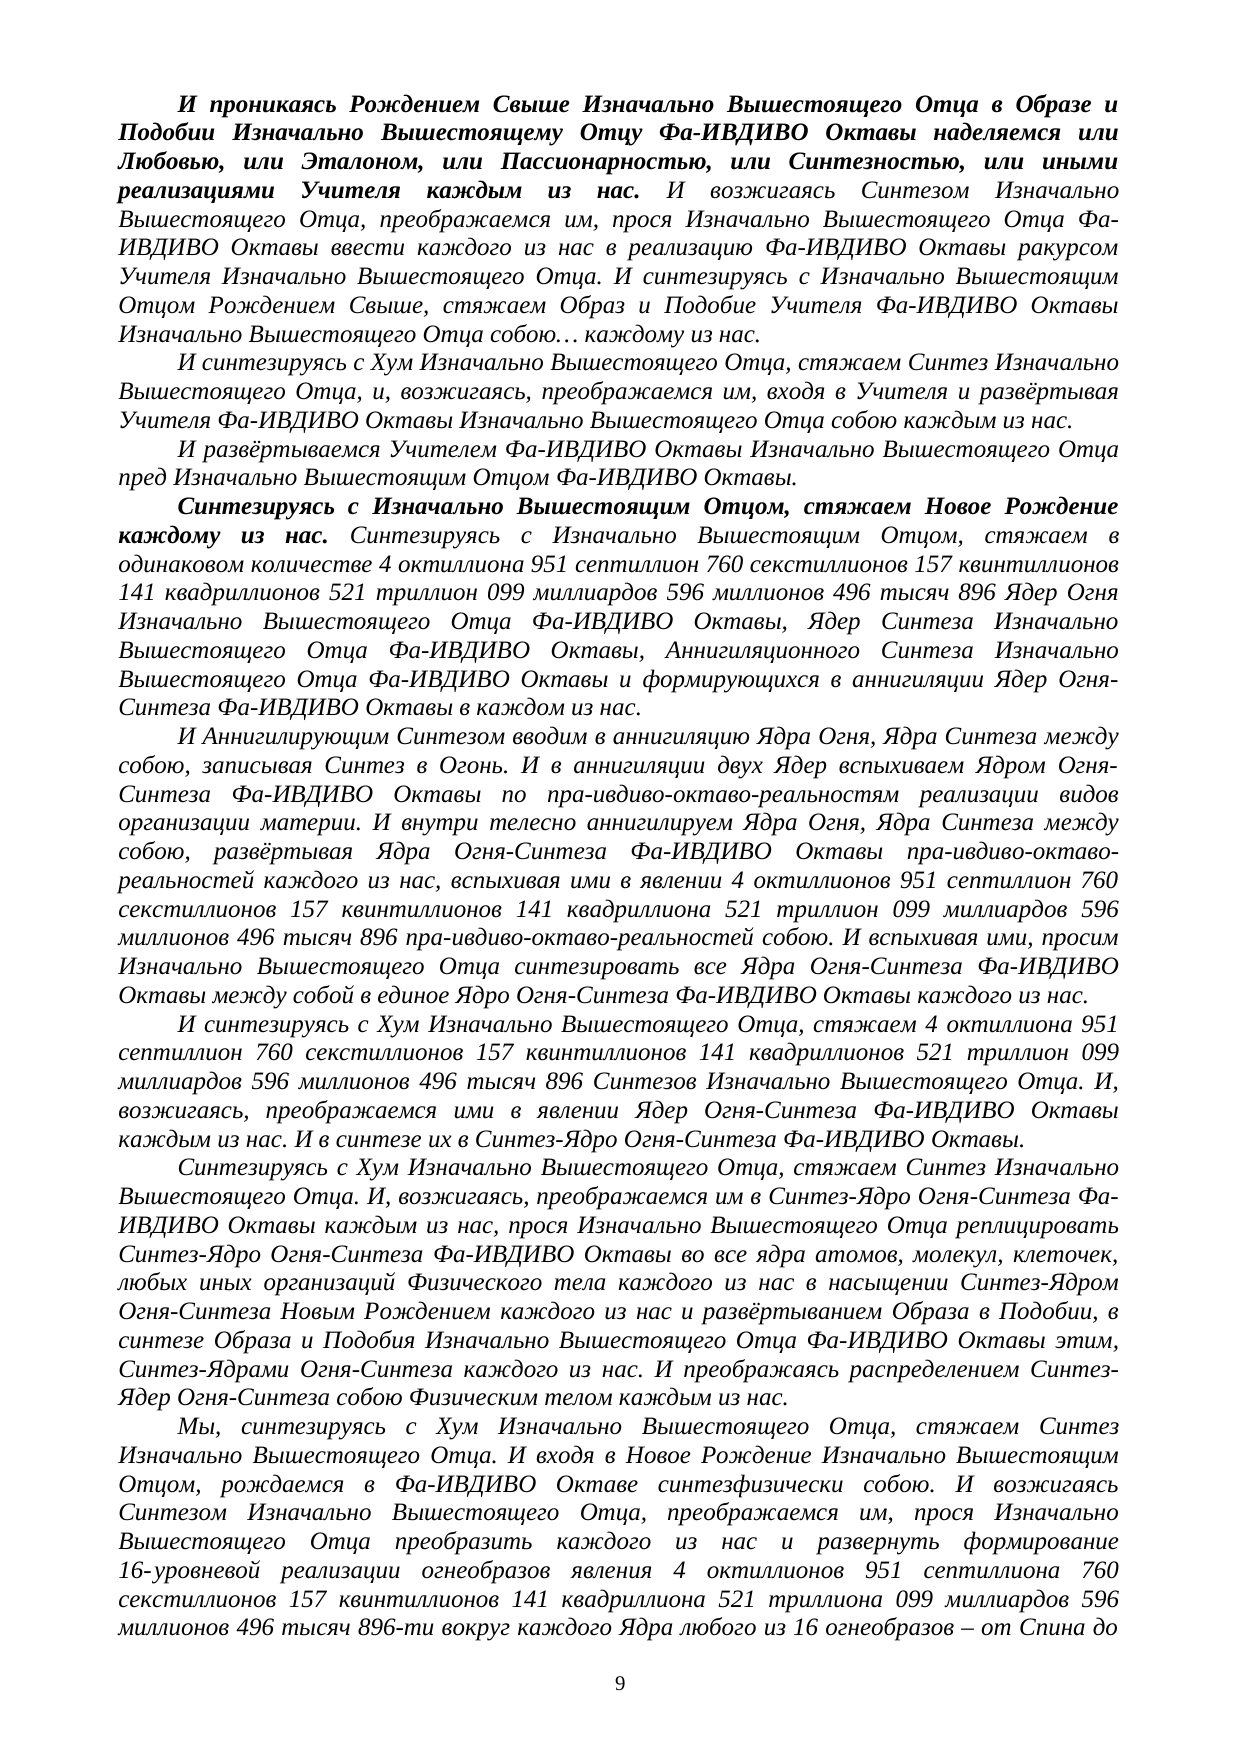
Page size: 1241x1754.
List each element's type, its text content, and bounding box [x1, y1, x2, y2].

text И синтезируясь с Хум Изначально Вышестоящего Отца, стяжаем Синтез Изначально Вышестоящего Отца, и, возжигаясь, преображаемся им, входя в Учителя и развёртывая Учителя Фа-ИВДИВО Октавы Изначально Вышестоящего Отца собою каждым из нас. [118, 347, 1122, 434]
text И проникаясь Рождением Свыше Изначально Вышестоящего Отца в Образе и Подобии Изначально Вышестоящему Отцу Фа-ИВДИВО Октавы наделяемся или Любовью, или Эталоном, или Пассионарностью, или Синтезностью, или иными реализациями Учителя каждым из нас. И возжигаясь Синтезом Изначально Вышестоящего Отца, преображаемся им, прося Изначально Вышестоящего Отца Фа-ИВДИВО Октавы ввести каждого из нас в реализацию Фа-ИВДИВО Октавы ракурсом Учителя Изначально Вышестоящего Отца. И синтезируясь с Изначально Вышестоящим Отцом Рождением Свыше, стяжаем Образ и Подобие Учителя Фа-ИВДИВО Октавы Изначально Вышестоящего Отца собою… каждому из нас. [118, 89, 1122, 347]
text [118, 1411, 1122, 1641]
text И развёртываемся Учителем Фа-ИВДИВО Октавы Изначально Вышестоящего Отца пред Изначально Вышестоящим Отцом Фа-ИВДИВО Октавы. [118, 434, 1122, 491]
text Синтезируясь с Хум Изначально Вышестоящего Отца, стяжаем Синтез Изначально Вышестоящего Отца. И, возжигаясь, преображаемся им в Синтез-Ядро Огня-Синтеза Фа-ИВДИВО Октавы каждым из нас, прося Изначально Вышестоящего Отца реплицировать Синтез-Ядро Огня-Синтеза Фа-ИВДИВО Октавы во все ядра атомов, молекул, клеточек, любых иных организаций Физического тела каждого из нас в насыщении Синтез-Ядром Огня-Синтеза Новым Рождением каждого из нас и развёртыванием Образа в Подобии, в синтезе Образа и Подобия Изначально Вышестоящего Отца Фа-ИВДИВО Октавы этим, Синтез-Ядрами Огня-Синтеза каждого из нас. И преображаясь распределением Синтез-Ядер Огня-Синтеза собою Физическим телом каждым из нас. [118, 1152, 1122, 1411]
text И синтезируясь с Хум Изначально Вышестоящего Отца, стяжаем 4 октиллиона 951 септиллион 760 секстиллионов 157 квинтиллионов 141 квадриллионов 521 триллион 099 миллиардов 596 миллионов 496 тысяч 896 Синтезов Изначально Вышестоящего Отца. И, возжигаясь, преображаемся ими в явлении Ядер Огня-Синтеза Фа-ИВДИВО Октавы каждым из нас. И в синтезе их в Синтез-Ядро Огня-Синтеза Фа-ИВДИВО Октавы. [118, 1009, 1122, 1152]
text И Аннигилирующим Синтезом вводим в аннигиляцию Ядра Огня, Ядра Синтеза между собою, записывая Синтез в Огонь. И в аннигиляции двух Ядер вспыхиваем Ядром Огня-Синтеза Фа-ИВДИВО Октавы по пра-ивдиво-октаво-реальностям реализации видов организации материи. И внутри телесно аннигилируем Ядра Огня, Ядра Синтеза между собою, развёртывая Ядра Огня-Синтеза Фа-ИВДИВО Октавы пра-ивдиво-октаво-реальностей каждого из нас, вспыхивая ими в явлении 4 октиллионов 951 септиллион 760 секстиллионов 157 квинтиллионов 141 квадриллиона 521 триллион 099 миллиардов 596 миллионов 496 тысяч 896 пра-ивдиво-октаво-реальностей собою. И вспыхивая ими, просим Изначально Вышестоящего Отца синтезировать все Ядра Огня-Синтеза Фа-ИВДИВО Октавы между собой в единое Ядро Огня-Синтеза Фа-ИВДИВО Октавы каждого из нас. [118, 721, 1122, 1009]
text Синтезируясь с Изначально Вышестоящим Отцом, стяжаем Новое Рождение каждому из нас. Синтезируясь с Изначально Вышестоящим Отцом, стяжаем в одинаковом количестве 4 октиллиона 951 септиллион 760 секстиллионов 157 квинтиллионов 141 квадриллионов 521 триллион 099 миллиардов 596 миллионов 496 тысяч 896 Ядер Огня Изначально Вышестоящего Отца Фа-ИВДИВО Октавы, Ядер Синтеза Изначально Вышестоящего Отца Фа-ИВДИВО Октавы, Аннигиляционного Синтеза Изначально Вышестоящего Отца Фа-ИВДИВО Октавы и формирующихся в аннигиляции Ядер Огня-Синтеза Фа-ИВДИВО Октавы в каждом из нас. [118, 491, 1122, 721]
